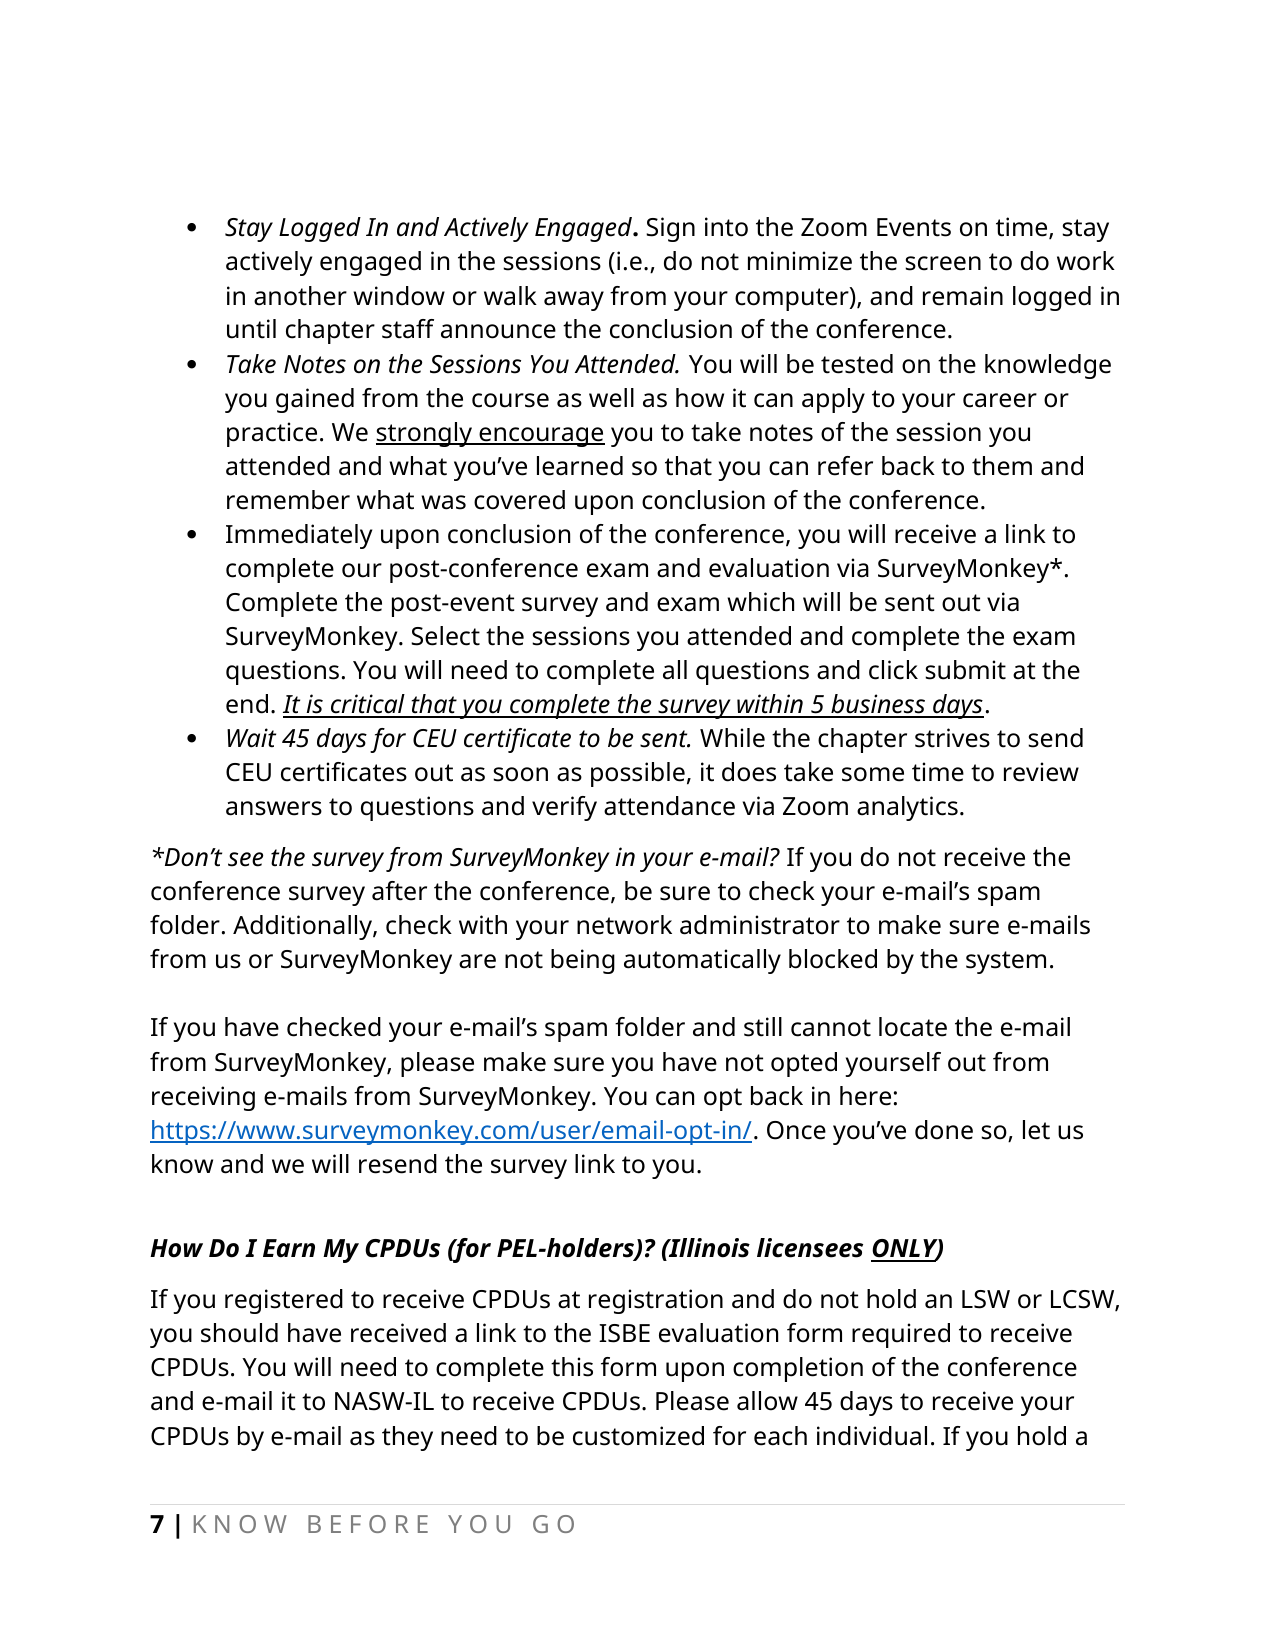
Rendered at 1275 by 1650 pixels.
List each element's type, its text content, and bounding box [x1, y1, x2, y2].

list Immediately upon conclusion of the conference, you will receive a link to complete our post-conference exam and evaluation via SurveyMonkey*. Complete the post-event survey and exam which will be sent out via SurveyMonkey. Select the sessions you attended and complete the exam questions. You will need to complete all questions and click submit at the end. It is critical that you complete the survey within 5 business days. [187, 517, 1125, 721]
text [150, 1282, 1125, 1452]
list Stay Logged In and Actively Engaged. Sign into the Zoom Events on time, stay actively engaged in the sessions (i.e., do not minimize the screen to do work in another window or walk away from your computer), and remain logged in until chapter staff announce the conclusion of the conference. [187, 210, 1125, 346]
list Wait 45 days for CEU certificate to be sent. While the chapter strives to send CEU certificates out as soon as possible, it does take some time to review answers to questions and verify attendance via Zoom analytics. [187, 721, 1125, 823]
subtitle How Do I Earn My CPDUs (for PEL-holders)? (Illinois licensees ONLY) [150, 1231, 1125, 1265]
list Take Notes on the Sessions You Attended. You will be tested on the knowledge you gained from the course as well as how it can apply to your career or practice. We strongly encourage you to take notes of the session you attended and what you’ve learned so that you can refer back to them and remember what was covered upon conclusion of the conference. [187, 346, 1125, 517]
text *Don’t see the survey from SurveyMonkey in your e-mail? If you do not receive the conference survey after the conference, be sure to check your e-mail’s spam folder. Additionally, check with your network administrator to make sure e-mails from us or SurveyMonkey are not being automatically blocked by the system. [150, 840, 1125, 976]
text If you have checked your e-mail’s spam folder and still cannot locate the e-mail from SurveyMonkey, please make sure you have not opted yourself out from receiving e-mails from SurveyMonkey. You can opt back in here: https://www.surveymonkey.com/user/email-opt-in/. Once you’ve done so, let us know and we will resend the survey link to you. [150, 1010, 1125, 1180]
